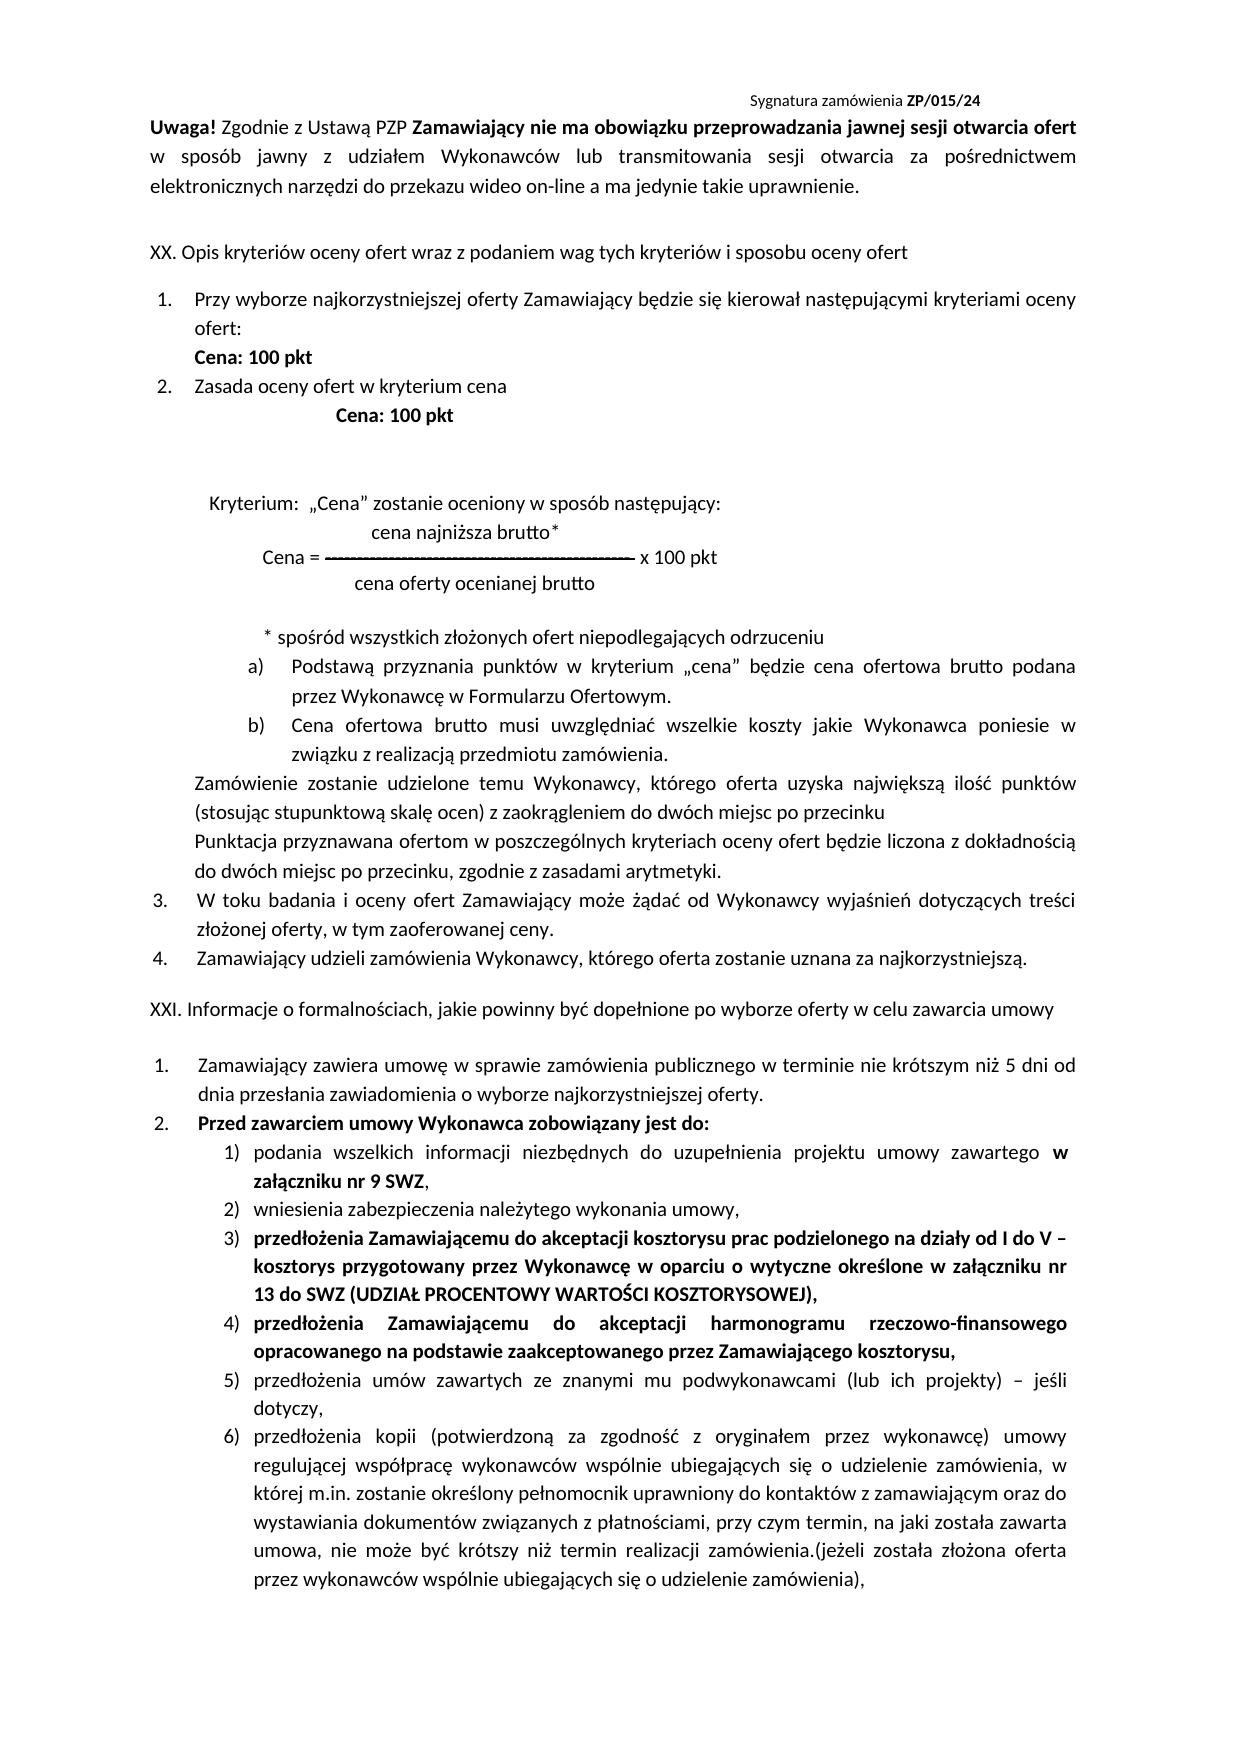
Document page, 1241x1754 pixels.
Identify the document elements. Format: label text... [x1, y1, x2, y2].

subtitle XXI. Informacje o formalnościach, jakie powinny być dopełnione po wyborze oferty w celu zawarcia umowy [150, 996, 1078, 1022]
text cena oferty ocenianej brutto [331, 570, 1078, 595]
list Kryterium: „Cena” zostanie oceniony w sposób następujący: [209, 490, 1078, 515]
text * spośród wszystkich złożonych ofert niepodlegających odrzuceniu [189, 624, 1078, 650]
list W toku badania i oceny ofert Zamawiający może żądać od Wykonawcy wyjaśnień dotyczących treści złożonej oferty, w tym zaoferowanej ceny. [152, 887, 1078, 942]
list podania wszelkich informacji niezbędnych do uzupełnienia projektu umowy zawartego w załączniku nr 9 SWZ, [223, 1139, 1068, 1193]
list Zamawiający udzieli zamówienia Wykonawcy, którego oferta zostanie uznana za najkorzystniejszą. [152, 945, 1078, 971]
list Przed zawarciem umowy Wykonawca zobowiązany jest do: [153, 1110, 1078, 1136]
list przedłożenia Zamawiającemu do akceptacji kosztorysu prac podzielonego na działy od I do V – kosztorys przygotowany przez Wykonawcę w oparciu o wytyczne określone w załączniku nr 13 do SWZ (UDZIAŁ PROCENTOWY WARTOŚCI KOSZTORYSOWEJ), [223, 1225, 1068, 1307]
text Punktacja przyznawana ofertom w poszczególnych kryteriach oceny ofert będzie liczona z dokładnością do dwóch miejsc po przecinku, zgodnie z zasadami arytmetyki. [194, 829, 1078, 883]
text Uwaga! Zgodnie z Ustawą PZP Zamawiający nie ma obowiązku przeprowadzania jawnej sesji otwarcia ofert w sposób jawny z udziałem Wykonawców lub transmitowania sesji otwarcia za pośrednictwem elektronicznych narzędzi do przekazu wideo on-line a ma jedynie takie uprawnienie. [150, 114, 1078, 198]
text Zamówienie zostanie udzielone temu Wykonawcy, którego oferta uzyska największą ilość punktów (stosując stupunktową skalę ocen) z zaokrągleniem do dwóch miejsc po przecinku [194, 770, 1078, 825]
list przedłożenia kopii (potwierdzoną za zgodność z oryginałem przez wykonawcę) umowy regulującej współpracę wykonawców wspólnie ubiegających się o udzielenie zamówienia, w której m.in. zostanie określony pełnomocnik uprawniony do kontaktów z zamawiającym oraz do wystawiania dokumentów związanych z płatnościami, przy czym termin, na jaki została zawarta umowa, nie może być krótszy niż termin realizacji zamówienia.(jeżeli została złożona oferta przez wykonawców wspólnie ubiegających się o udzielenie zamówienia), [223, 1424, 1068, 1591]
text Cena = ------------------------------------------------ x 100 pkt [262, 544, 1078, 570]
list Zamawiający zawiera umowę w sprawie zamówienia publicznego w terminie nie krótszym niż 5 dni od dnia przesłania zawiadomienia o wyborze najkorzystniejszej oferty. [153, 1052, 1078, 1106]
list przedłożenia Zamawiającemu do akceptacji harmonogramu rzeczowo-finansowego opracowanego na podstawie zaakceptowanego przez Zamawiającego kosztorysu, [223, 1310, 1068, 1364]
list Podstawą przyznania punktów w kryterium „cena” będzie cena ofertowa brutto podana przez Wykonawcę w Formularzu Ofertowym. [248, 654, 1078, 708]
list wniesienia zabezpieczenia należytego wykonania umowy, [223, 1196, 1068, 1222]
list Cena ofertowa brutto musi uwzględniać wszelkie koszty jakie Wykonawca poniesie w związku z realizacją przedmiotu zamówienia. [248, 712, 1078, 767]
text Cena: 100 pkt [150, 344, 1078, 369]
list Przy wyborze najkorzystniejszej oferty Zamawiający będzie się kierował następującymi kryteriami oceny ofert: [157, 286, 1078, 340]
list przedłożenia umów zawartych ze znanymi mu podwykonawcami (lub ich projekty) – jeśli dotyczy, [223, 1367, 1068, 1421]
list Cena: 100 pkt [336, 402, 1078, 428]
text cena najniższa brutto* [371, 519, 1078, 544]
list Zasada oceny ofert w kryterium cena [157, 373, 1078, 399]
subtitle XX. Opis kryteriów oceny ofert wraz z podaniem wag tych kryteriów i sposobu oceny ofert [150, 239, 1078, 265]
